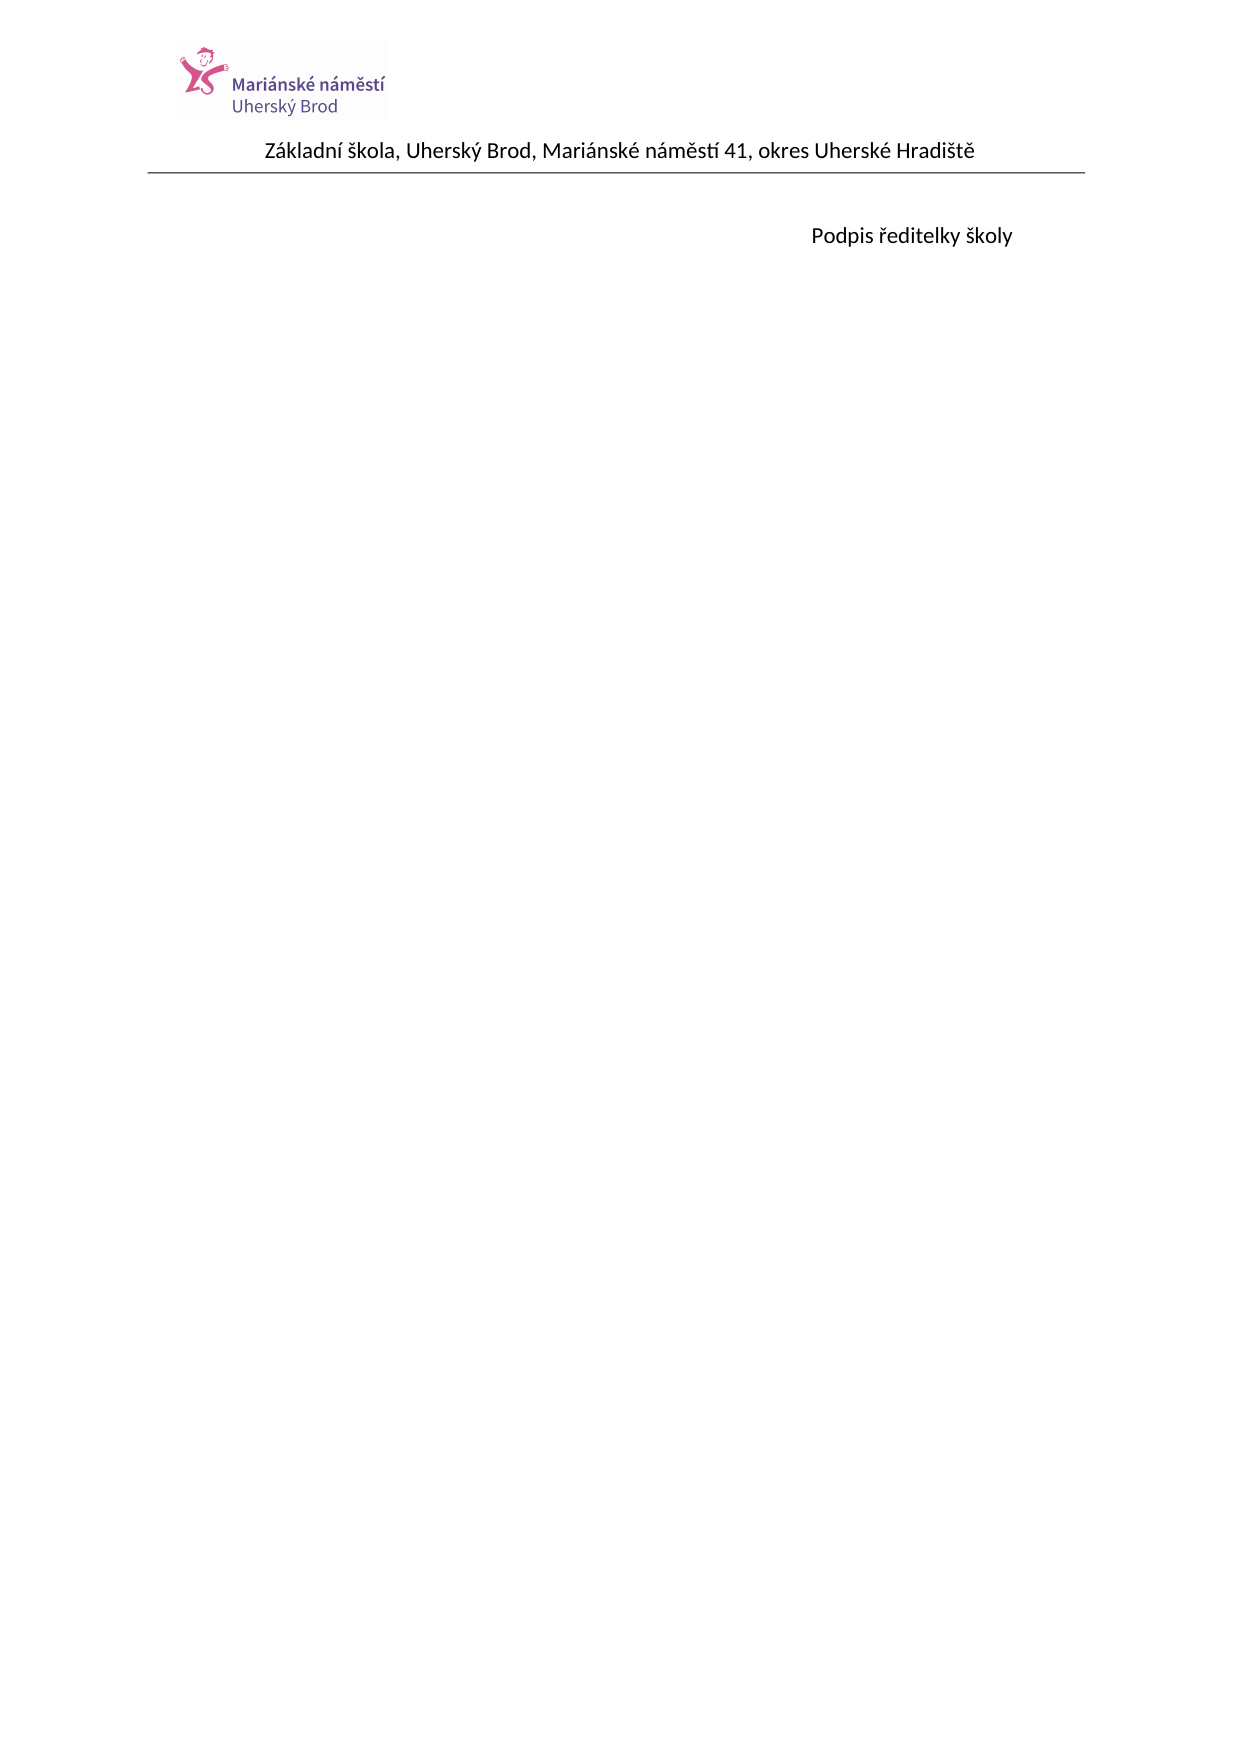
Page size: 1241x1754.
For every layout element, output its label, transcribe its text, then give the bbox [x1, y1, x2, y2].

text Podpis ředitelky školy [738, 222, 1093, 249]
picture [174, 41, 387, 120]
